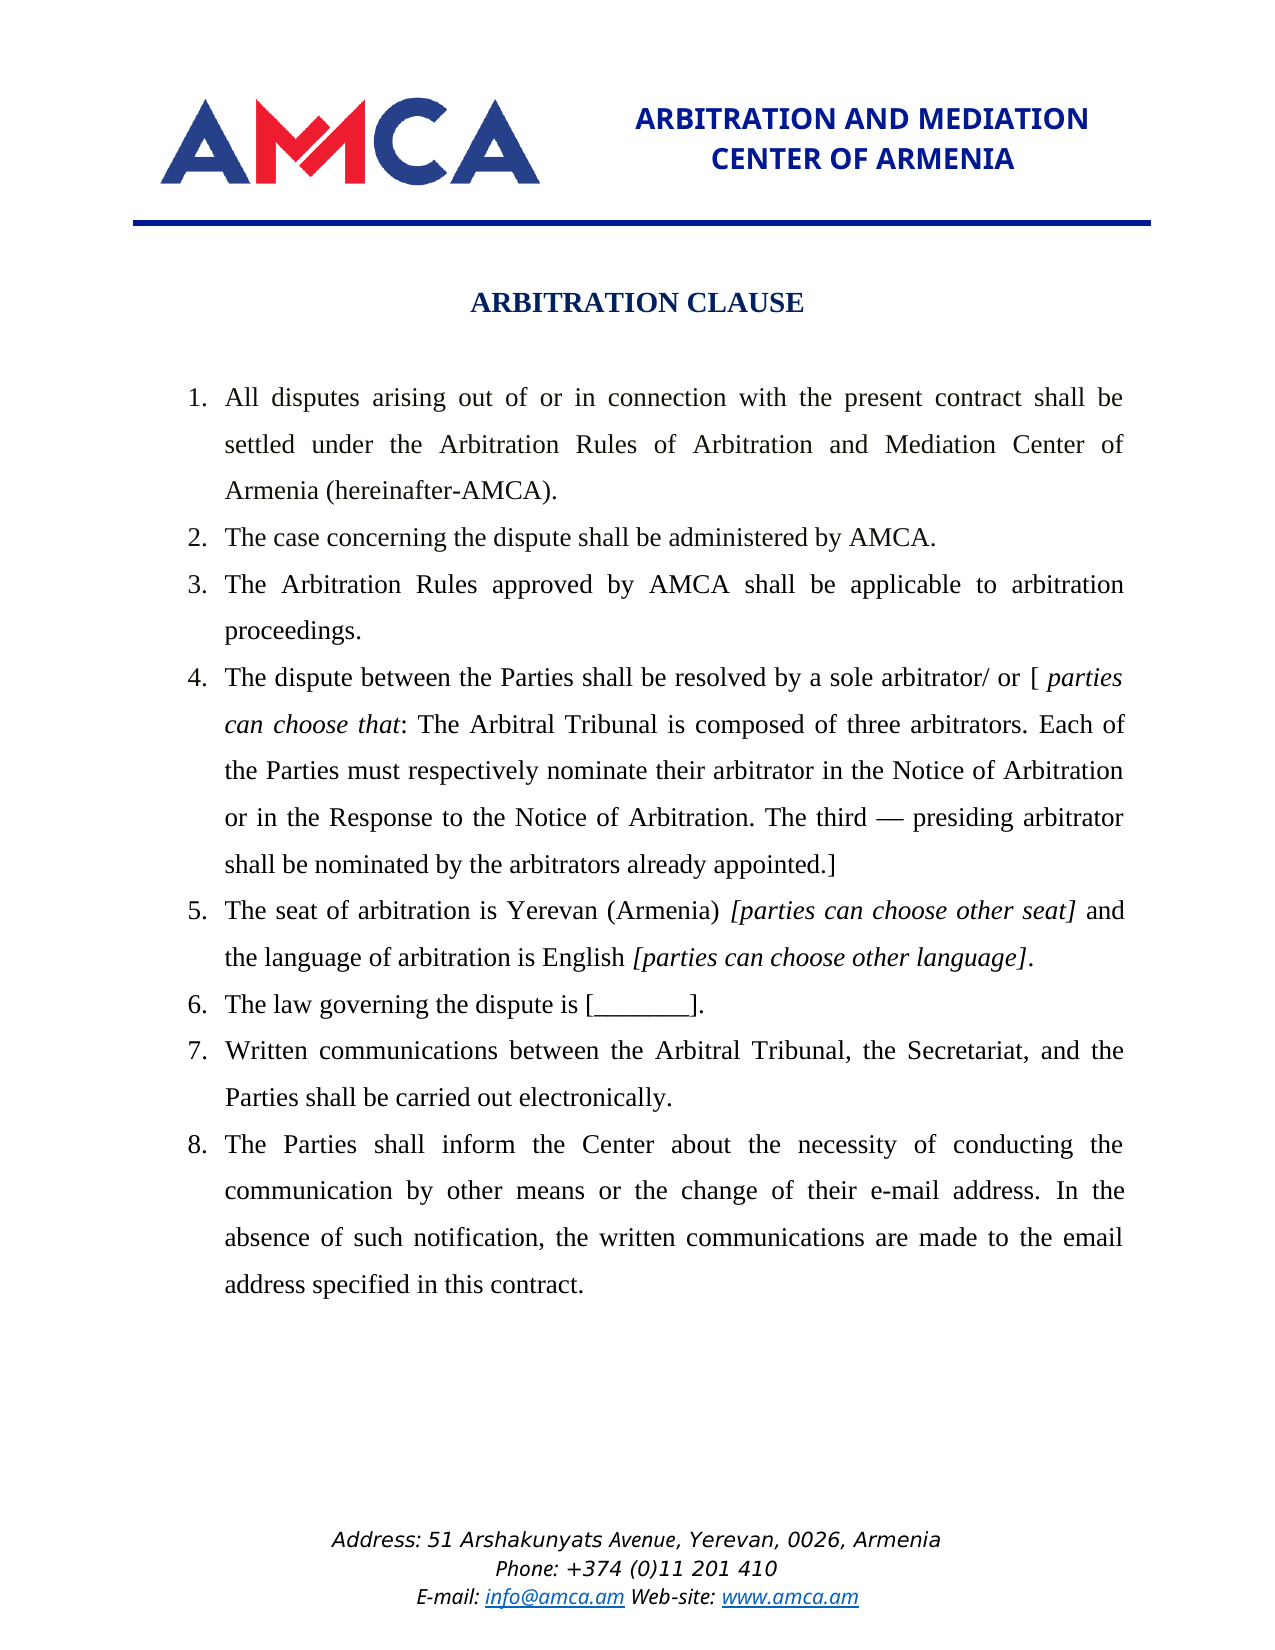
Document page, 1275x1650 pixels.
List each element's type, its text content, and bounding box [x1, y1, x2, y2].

list The dispute between the Parties shall be resolved by a sole arbitrator/ or [ parties can choose that: The Arbitral Tribunal is composed of three arbitrators. Each of the Parties must respectively nominate their arbitrator in the Notice of Arbitration or in the Response to the Notice of Arbitration. The third –– presiding arbitrator shall be nominated by the arbitrators already appointed.] [187, 661, 1125, 879]
list The seat of arbitration is Yerevan (Armenia) [parties can choose other seat] and the language of arbitration is English [parties can choose other language]. [187, 894, 1125, 972]
list Written communications between the Arbitral Tribunal, the Secretariat, and the Parties shall be carried out electronically. [187, 1034, 1125, 1112]
list All disputes arising out of or in connection with the present contract shall be settled under the Arbitration Rules of Arbitration and Mediation Center of Armenia (hereinafter-AMCA). [187, 381, 1125, 506]
list The Parties shall inform the Center about the necessity of conducting the communication by other means or the change of their e-mail address. In the absence of such notification, the written communications are made to the email address specified in this contract. [187, 1128, 1125, 1299]
list The case concerning the dispute shall be administered by AMCA. [187, 521, 1125, 552]
text ARBITRATION CLAUSE [150, 285, 1125, 318]
list The Arbitration Rules approved by AMCA shall be applicable to arbitration proceedings. [187, 568, 1125, 646]
list The law governing the dispute is [_______]. [187, 988, 1125, 1019]
picture [150, 87, 551, 194]
